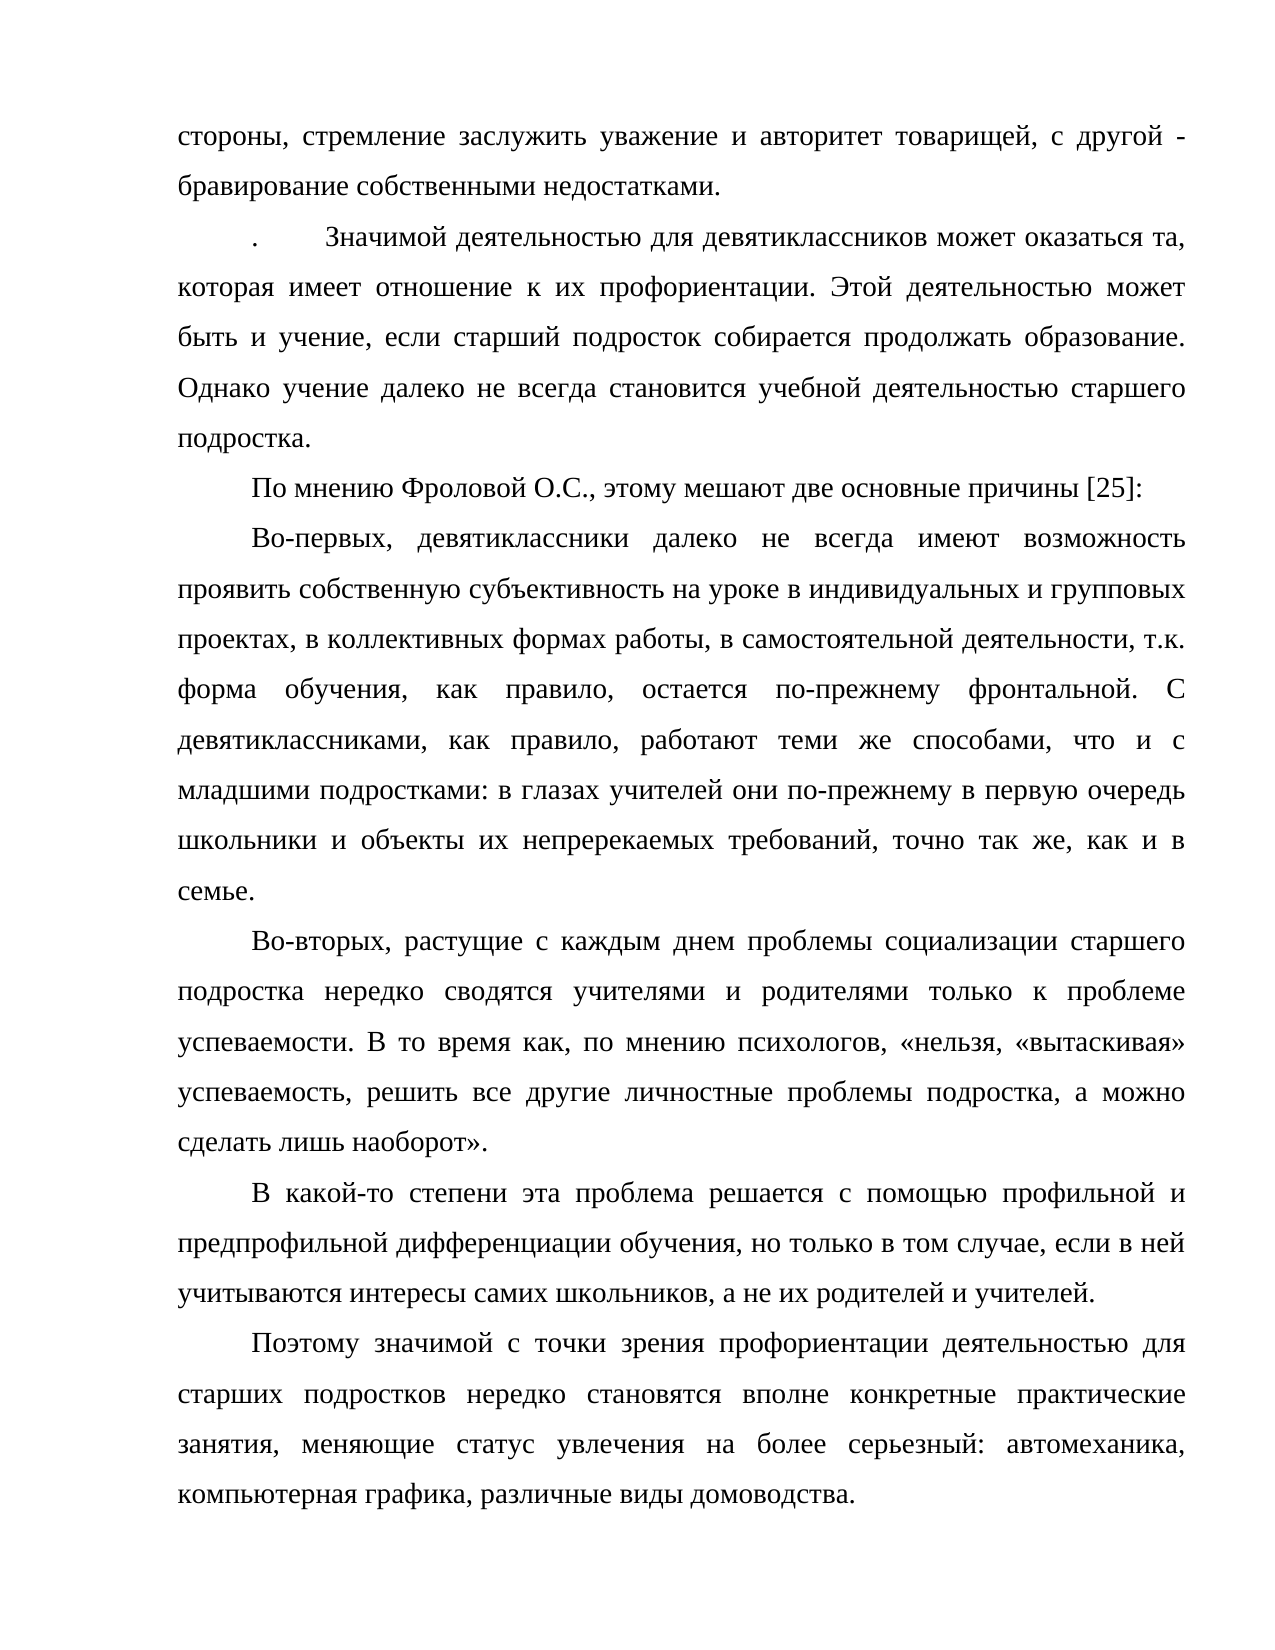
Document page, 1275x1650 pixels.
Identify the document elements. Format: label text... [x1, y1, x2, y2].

text По мнению Фроловой О.С., этому мешают две основные причины [25]: [177, 470, 1186, 504]
text Поэтому значимой с точки зрения профориентации деятельностью для старших подростков нередко становятся вполне конкретные практические занятия, меняющие статус увлечения на более серьезный: автомеханика, компьютерная графика, различные виды домоводства. [177, 1326, 1186, 1510]
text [177, 118, 1186, 202]
text Во-первых, девятиклассники далеко не всегда имеют возможность проявить собственную субъективность на уроке в индивидуальных и групповых проектах, в коллективных формах работы, в самостоятельной деятельности, т.к. форма обучения, как правило, остается по-прежнему фронтальной. С девятиклассниками, как правило, работают теми же способами, что и с младшими подростками: в глазах учителей они по-прежнему в первую очередь школьники и объекты их непререкаемых требований, точно так же, как и в семье. [177, 521, 1186, 906]
text . Значимой деятельностью для девятиклассников может оказаться та, которая имеет отношение к их профориентации. Этой деятельностью может быть и учение, если старший подросток собирается продолжать образование. Однако учение далеко не всегда становится учебной деятельностью старшего подростка. [177, 219, 1186, 453]
text Во-вторых, растущие с каждым днем проблемы социализации старшего подростка нередко сводятся учителями и родителями только к проблеме успеваемости. В то время как, по мнению психологов, «нельзя, «вытаскивая» успеваемость, решить все другие личностные проблемы подростка, а можно сделать лишь наоборот». [177, 923, 1186, 1158]
text В какой-то степени эта проблема решается с помощью профильной и предпрофильной дифференциации обучения, но только в том случае, если в ней учитываются интересы самих школьников, а не их родителей и учителей. [177, 1175, 1186, 1309]
